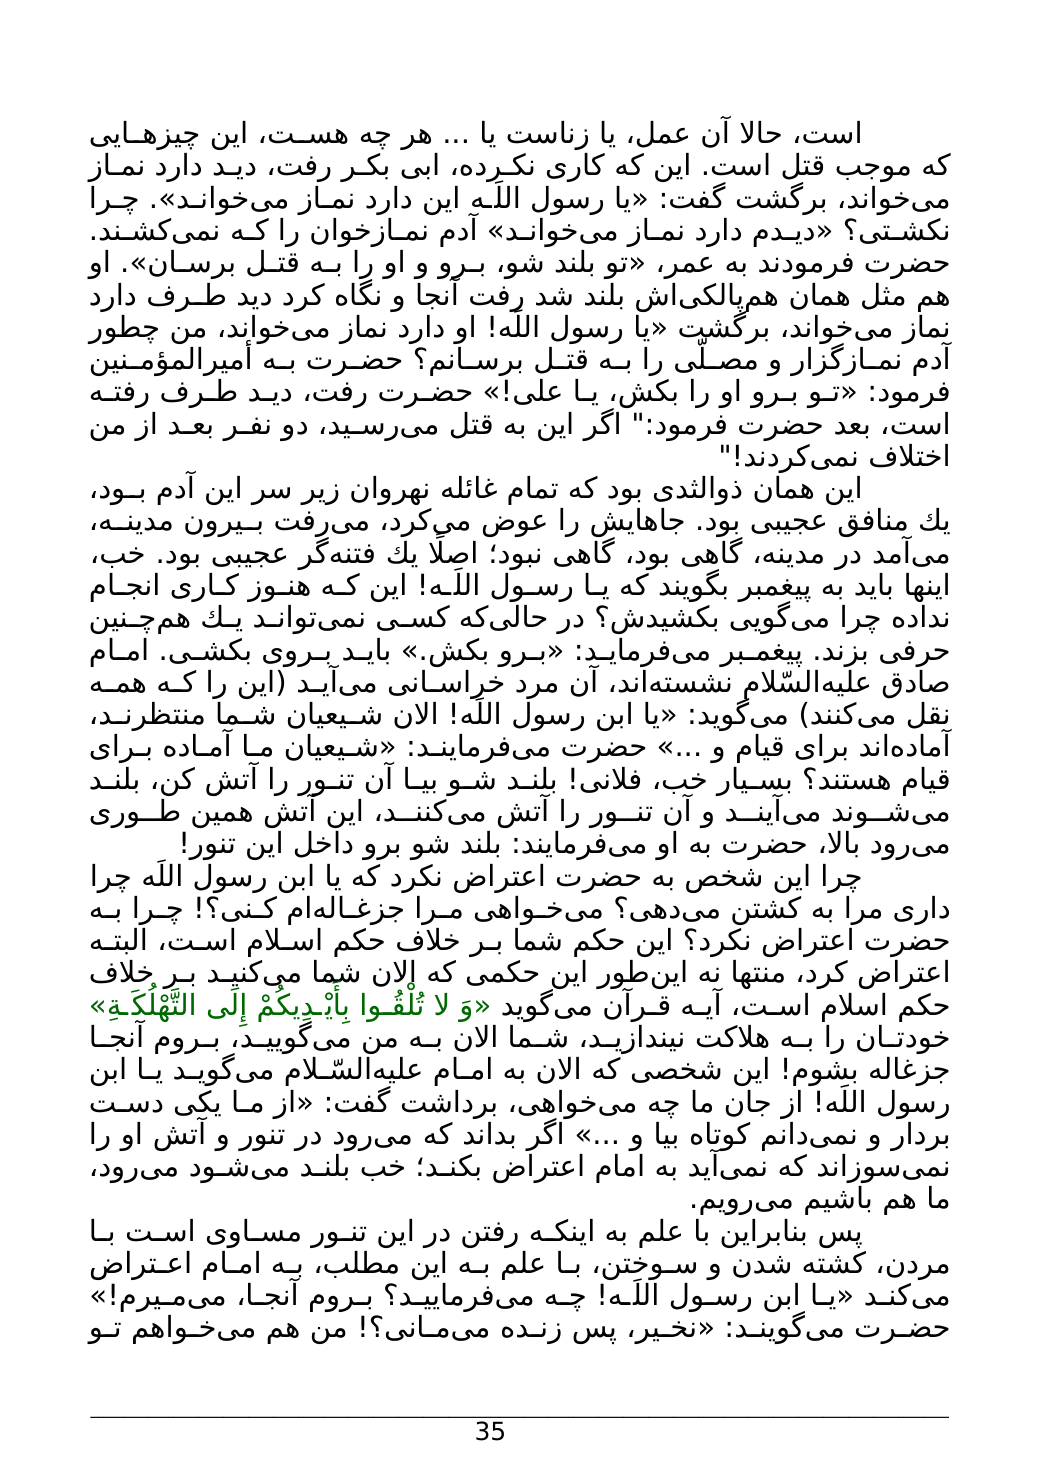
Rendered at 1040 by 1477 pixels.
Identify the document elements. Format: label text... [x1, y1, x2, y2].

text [89, 1216, 951, 1345]
text چرا این شخص به حضرت اعتراض نكرد كه یا ابن رسول اللَه چرا داری مرا به كشتن می‌دهی؟ می‌خواهی مرا جزغاله‌ام كنی؟! چرا به حضرت اعتراض نكرد؟ این حكم شما بر خلاف حكم اسلام است، البته اعتراض كرد، منتها نه این‌طور این حكمی كه الان شما می‌كنید بر خلاف حكم اسلام است، آیه قرآن می‌گوید «وَ لا تُلْقُوا بِأَيْدِيكُمْ إِلَى التَّهْلُكَةِ» خودتان را به هلاكت نیندازید، شما الان به من می‌گویید، بروم آنجا جزغاله بشوم! این شخصی كه الان به امام علیه‌السّلام می‌گوید یا ابن رسول اللَه! از جان ما چه می‌خواهی، برداشت گفت: «از ما یكی دست بردار و نمی‌دانم كوتاه بیا و ...» اگر بداند كه می‌رود در تنور و آتش او را نمی‌سوزاند كه نمی‌آید به امام اعتراض بكند؛ خب بلند می‌شود می‌رود، ما هم باشیم می‌رویم. [89, 861, 951, 1216]
text است، حالا آن عمل، یا زناست یا ... هر چه هست، این چیزهایی كه موجب قتل است. این كه كاری نكرده، ابی بكر رفت، دید دارد نماز می‌خواند، برگشت گفت: «یا رسول اللَه این دارد نماز می‌خواند». چرا نكشتی؟ «دیدم دارد نماز می‌خواند» آدم نمازخوان را كه نمی‌كشند. حضرت فرمودند به عمر، «تو بلند شو، برو و او را به قتل برسان». او هم مثل همان هم‌پالكی‌اش بلند شد رفت آنجا و نگاه كرد دید طرف دارد نماز می‌خواند، برگشت «یا رسول اللَه! او دارد نماز می‌خواند، من چطور آدم نمازگزار و مصلّی را به قتل برسانم؟ حضرت به أمیرالمؤمنین فرمود: «تو برو او را بكش، یا علی!» حضرت رفت، دید طرف رفته است، بعد حضرت فرمود:" اگر این به قتل می‌رسید، دو نفر بعد از من اختلاف نمی‌كردند!" [89, 118, 951, 473]
text این همان ذوالثدی بود كه تمام غائله نهروان زیر سر این آدم بود، یك منافق عجیبی بود. جاهایش را عوض می‌كرد، می‌رفت بیرون مدینه، می‌آمد در مدینه، گاهی بود، گاهی نبود؛ اصلًا یك فتنه‌گر عجیبی بود. خب، اینها باید به پیغمبر بگویند كه یا رسول اللَه! این كه هنوز كاری انجام نداده چرا می‌گویی بكشیدش؟ در حالی‌كه كسی نمی‌تواند یك هم‌چنین حرفی بزند. پیغمبر می‌فرماید: «برو بكش.» باید بروی بكشی. امام صادق علیه‌السّلام نشسته‌اند، آن مرد خراسانی می‌آید (این را كه همه نقل می‌كنند) می‌گوید: «یا ابن رسول اللَه! الان شیعیان شما منتظرند، آماده‌اند برای قیام و ...» حضرت می‌فرمایند: «شیعیان ما آماده برای قیام هستند؟ بسیار خب، فلانی! بلند شو بیا آن تنور را آتش كن، بلند می‌شوند می‌آیند و آن تنور را آتش می‌كنند، این آتش همین طوری می‌رود بالا، حضرت به او می‌فرمایند: بلند شو برو داخل این تنور! [89, 473, 951, 861]
